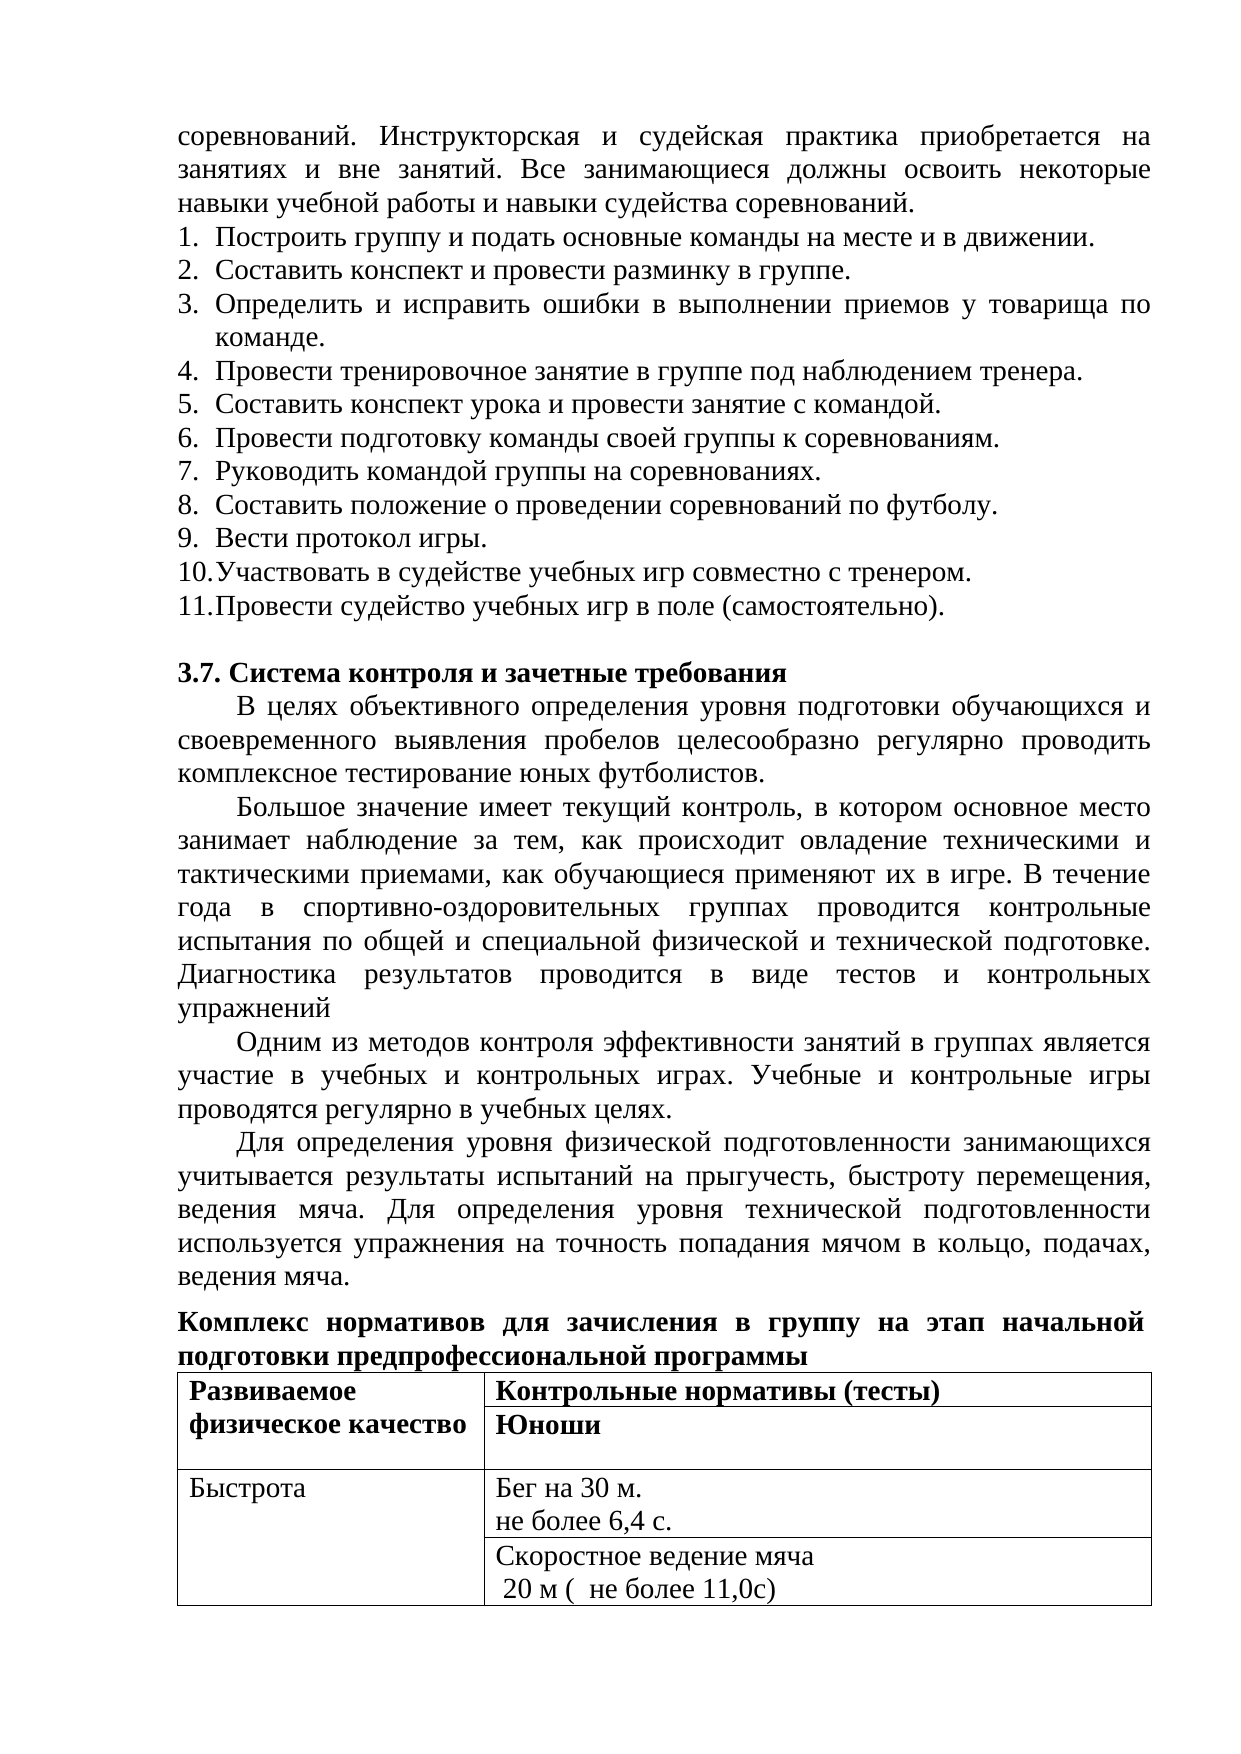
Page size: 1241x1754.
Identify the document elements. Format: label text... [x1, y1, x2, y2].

list Определить и исправить ошибки в выполнении приемов у товарища по команде. [177, 286, 1152, 353]
list Составить положение о проведении соревнований по футболу. [177, 487, 1152, 521]
text Одним из методов контроля эффективности занятий в группах является участие в учебных и контрольных играх. Учебные и контрольные игры проводятся регулярно в учебных целях. [177, 1024, 1152, 1124]
list Построить группу и подать основные команды на месте и в движении. [177, 219, 1152, 252]
table_cell Юноши [485, 1407, 1151, 1469]
list Провести подготовку команды своей группы к соревнованиям. [177, 420, 1152, 453]
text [177, 118, 1152, 219]
table_header Контрольные нормативы (тесты) [485, 1373, 1151, 1406]
table_cell Бег на . не более 6,4 с. [485, 1470, 1151, 1537]
table_header Развиваемое физическое качество [178, 1373, 484, 1469]
list Участвовать в судействе учебных игр совместно с тренером. [177, 554, 1152, 588]
text В целях объективного определения уровня подготовки обучающихся и своевременного выявления пробелов целесообразно регулярно проводить комплексное тестирование юных футболистов. [177, 688, 1152, 789]
list Составить конспект урока и провести занятие с командой. [177, 386, 1152, 420]
list Руководить командой группы на соревнованиях. [177, 453, 1152, 487]
list Вести протокол игры. [177, 521, 1152, 554]
table_cell Скоростное ведение мяча ( не более 11,0с) [485, 1538, 1151, 1605]
text Большое значение имеет текущий контроль, в котором основное место занимает наблюдение за тем, как происходит овладение техническими и тактическими приемами, как обучающиеся применяют их в игре. В течение года в спортивно-оздоровительных группах проводится контрольные испытания по общей и специальной физической и технической подготовке. Диагностика результатов проводится в виде тестов и контрольных упражнений [177, 789, 1152, 1024]
list Составить конспект и провести разминку в группе. [177, 252, 1152, 286]
list Провести тренировочное занятие в группе под наблюдением тренера. [177, 353, 1152, 386]
table_cell Быстрота [178, 1470, 484, 1605]
list Провести судейство учебных игр в поле (самостоятельно). [177, 588, 1152, 621]
text Для определения уровня физической подготовленности занимающихся учитывается результаты испытаний на прыгучесть, быстроту перемещения, ведения мяча. Для определения уровня технической подготовленности используется упражнения на точность попадания мячом в кольцо, подачах, ведения мяча. [177, 1124, 1152, 1292]
text Комплекс нормативов для зачисления в группу на этап начальной подготовки предпрофессиональной программы [177, 1304, 1145, 1372]
text 3.7. Система контроля и зачетные требования [177, 655, 1152, 688]
